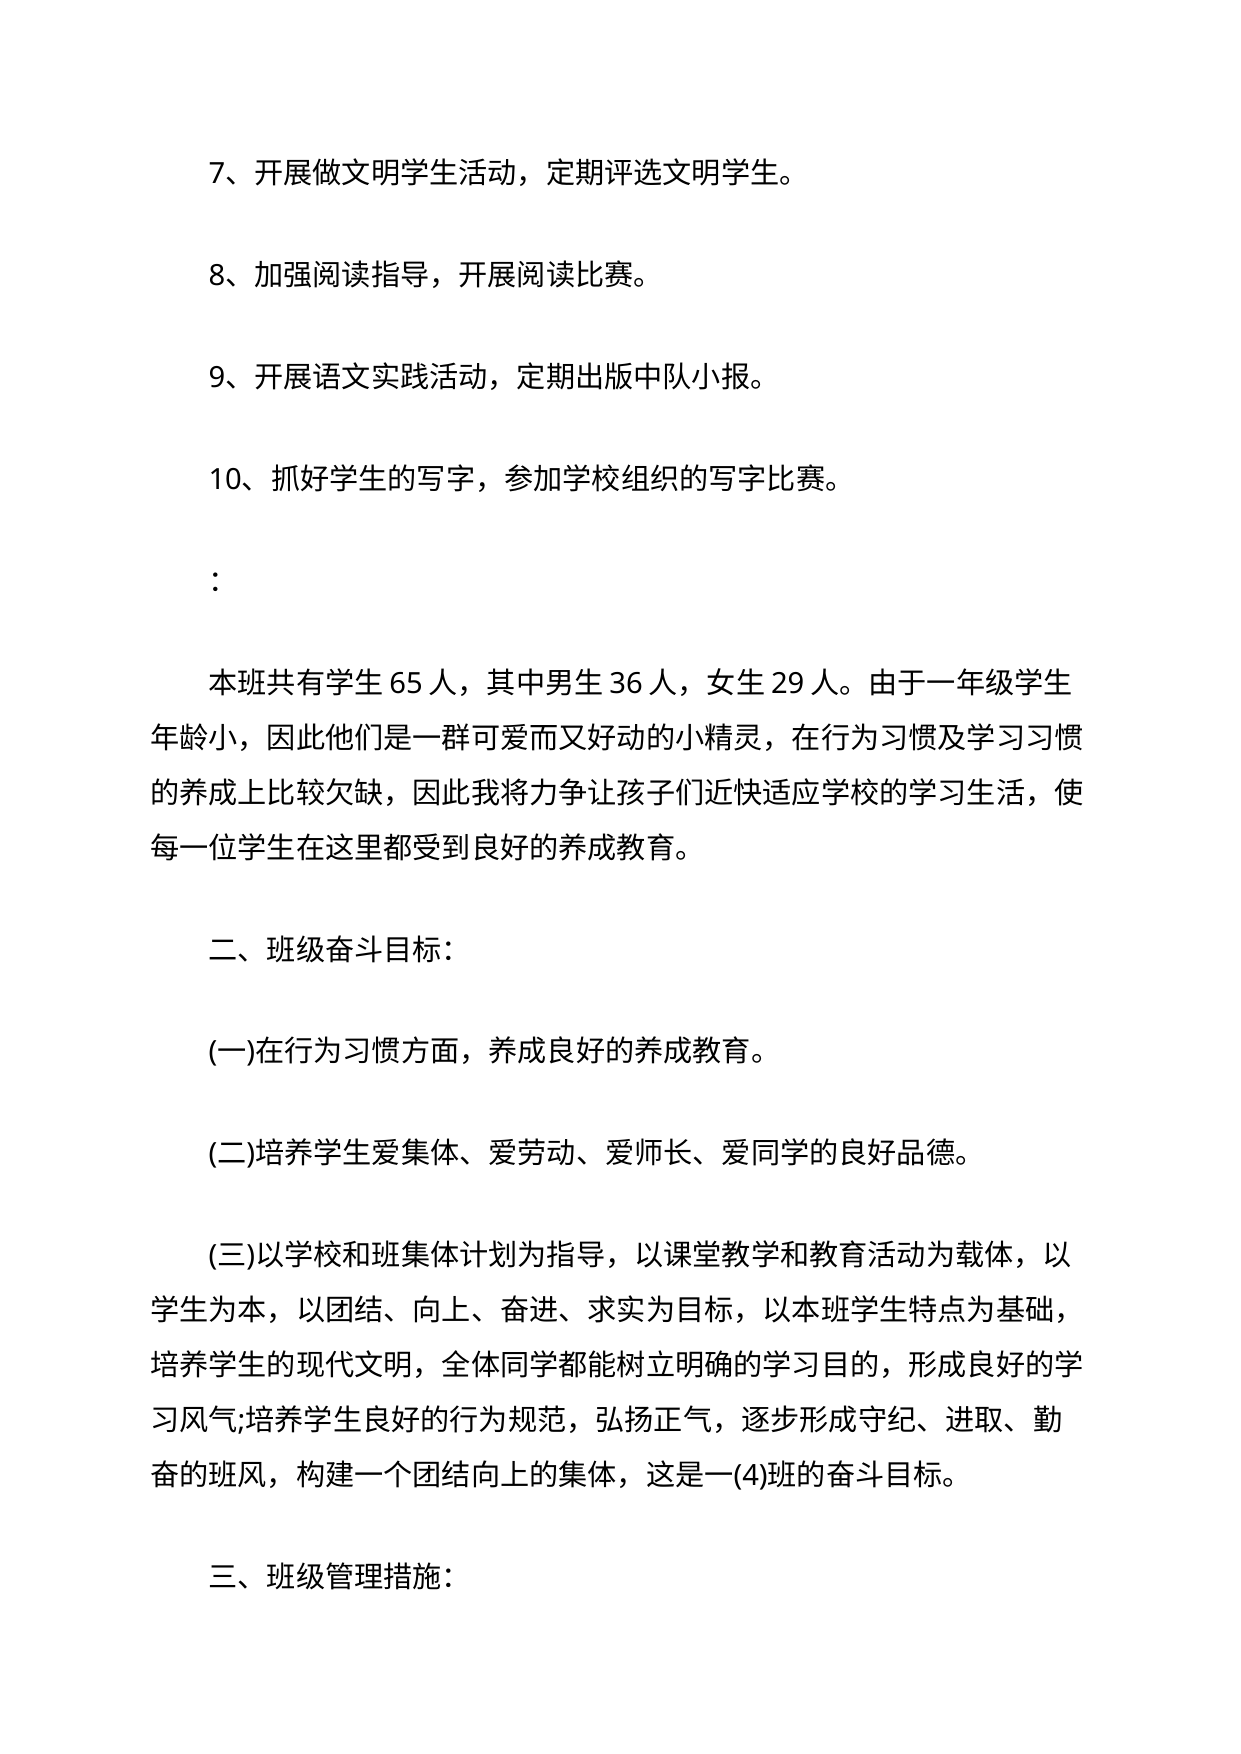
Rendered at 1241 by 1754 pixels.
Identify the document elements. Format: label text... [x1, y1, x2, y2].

text 8、加强阅读指导，开展阅读比赛。 [150, 252, 1090, 294]
text (三)以学校和班集体计划为指导，以课堂教学和教育活动为载体，以学生为本，以团结、向上、奋进、求实为目标，以本班学生特点为基础，培养学生的现代文明，全体同学都能树立明确的学习目的，形成良好的学习风气;培养学生良好的行为规范，弘扬正气，逐步形成守纪、进取、勤奋的班风，构建一个团结向上的集体，这是一(4)班的奋斗目标。 [150, 1232, 1090, 1494]
text 二、班级奋斗目标： [150, 926, 1090, 968]
text (一)在行为习惯方面，养成良好的养成教育。 [150, 1028, 1090, 1070]
text (二)培养学生爱集体、爱劳动、爱师长、爱同学的良好品德。 [150, 1130, 1090, 1172]
text ： [150, 558, 1090, 600]
text 7、开展做文明学生活动，定期评选文明学生。 [150, 150, 1090, 192]
text 9、开展语文实践活动，定期出版中队小报。 [150, 354, 1090, 396]
text 10、抓好学生的写字，参加学校组织的写字比赛。 [150, 456, 1090, 498]
text 本班共有学生65人，其中男生36人，女生29人。由于一年级学生年龄小，因此他们是一群可爱而又好动的小精灵，在行为习惯及学习习惯的养成上比较欠缺，因此我将力争让孩子们近快适应学校的学习生活，使每一位学生在这里都受到良好的养成教育。 [150, 660, 1090, 867]
text 三、班级管理措施： [150, 1554, 1090, 1596]
